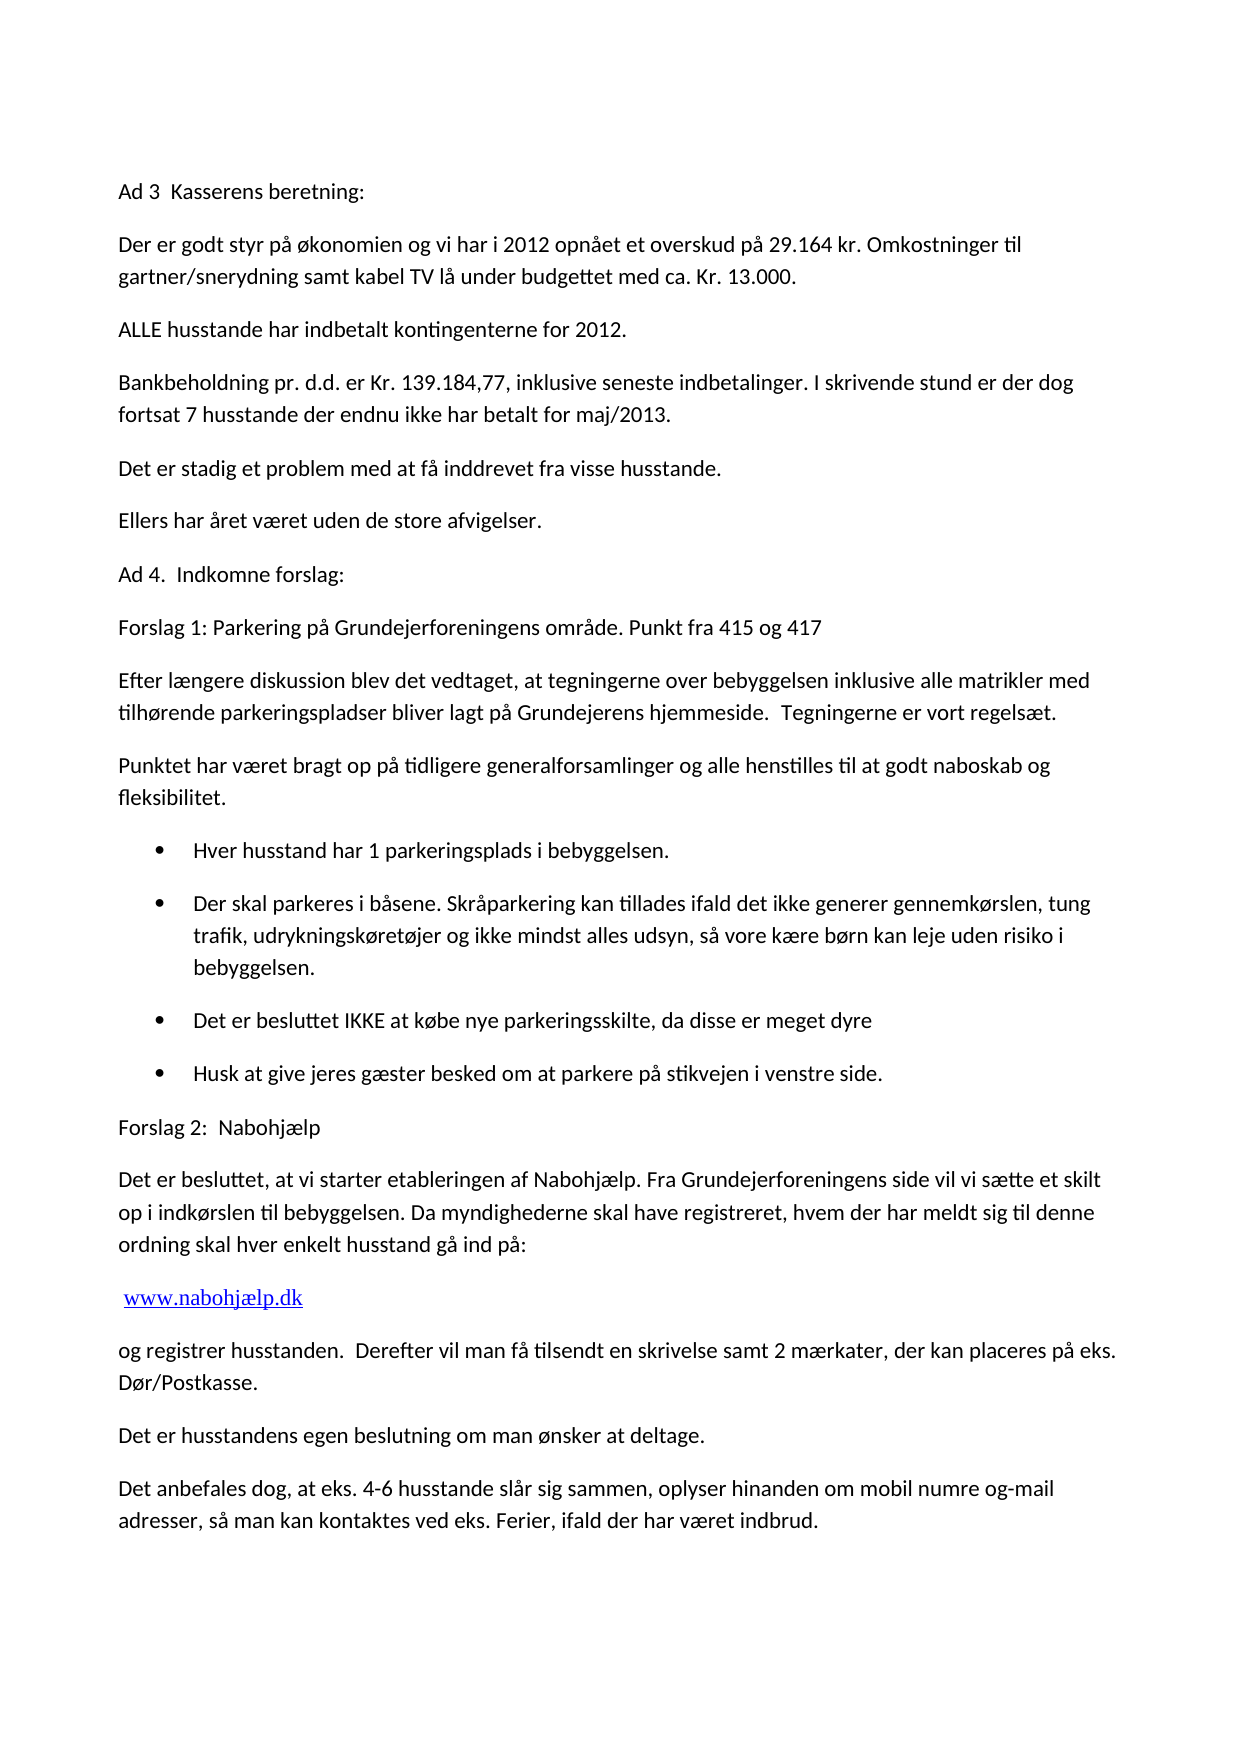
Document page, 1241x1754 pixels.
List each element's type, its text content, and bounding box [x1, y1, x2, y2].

text www.nabohjælp.dk [118, 1283, 1122, 1311]
text Det er besluttet, at vi starter etableringen af Nabohjælp. Fra Grundejerforeningens side vil vi sætte et skilt op i indkørslen til bebyggelsen. Da myndighederne skal have registreret, hvem der har meldt sig til denne ordning skal hver enkelt husstand gå ind på: [118, 1166, 1122, 1258]
text og registrer husstanden. Derefter vil man få tilsendt en skrivelse samt 2 mærkater, der kan placeres på eks. Dør/Postkasse. [118, 1336, 1122, 1396]
text Det er husstandens egen beslutning om man ønsker at deltage. [118, 1421, 1122, 1449]
text ALLE husstande har indbetalt kontingenterne for 2012. [118, 315, 1122, 343]
text Efter længere diskussion blev det vedtaget, at tegningerne over bebyggelsen inklusive alle matrikler med tilhørende parkeringspladser bliver lagt på Grundejerens hjemmeside. Tegningerne er vort regelsæt. [118, 666, 1122, 726]
text Ad 3 Kasserens beretning: [118, 177, 1122, 205]
text Det anbefales dog, at eks. 4-6 husstande slår sig sammen, oplyser hinanden om mobil numre og-mail adresser, så man kan kontaktes ved eks. Ferier, ifald der har været indbrud. [118, 1474, 1122, 1534]
list Det er besluttet IKKE at købe nye parkeringsskilte, da disse er meget dyre [156, 1007, 1122, 1034]
list Husk at give jeres gæster besked om at parkere på stikvejen i venstre side. [156, 1059, 1122, 1088]
text Ellers har året været uden de store afvigelser. [118, 507, 1122, 535]
text Bankbeholdning pr. d.d. er Kr. 139.184,77, inklusive seneste indbetalinger. I skrivende stund er der dog fortsat 7 husstande der endnu ikke har betalt for maj/2013. [118, 368, 1122, 429]
text Ad 4. Indkomne forslag: [118, 560, 1122, 588]
list Hver husstand har 1 parkeringsplads i bebyggelsen. [156, 836, 1122, 864]
text Forslag 2: Nabohjælp [118, 1113, 1122, 1141]
text Der er godt styr på økonomien og vi har i 2012 opnået et overskud på 29.164 kr. Omkostninger til gartner/snerydning samt kabel TV lå under budgettet med ca. Kr. 13.000. [118, 230, 1122, 290]
list Der skal parkeres i båsene. Skråparkering kan tillades ifald det ikke generer gennemkørslen, tung trafik, udrykningskøretøjer og ikke mindst alles udsyn, så vore kære børn kan leje uden risiko i bebyggelsen. [156, 889, 1122, 982]
text Punktet har været bragt op på tidligere generalforsamlinger og alle henstilles til at godt naboskab og fleksibilitet. [118, 751, 1122, 811]
text Det er stadig et problem med at få inddrevet fra visse husstande. [118, 454, 1122, 482]
text Forslag 1: Parkering på Grundejerforeningens område. Punkt fra 415 og 417 [118, 613, 1122, 641]
